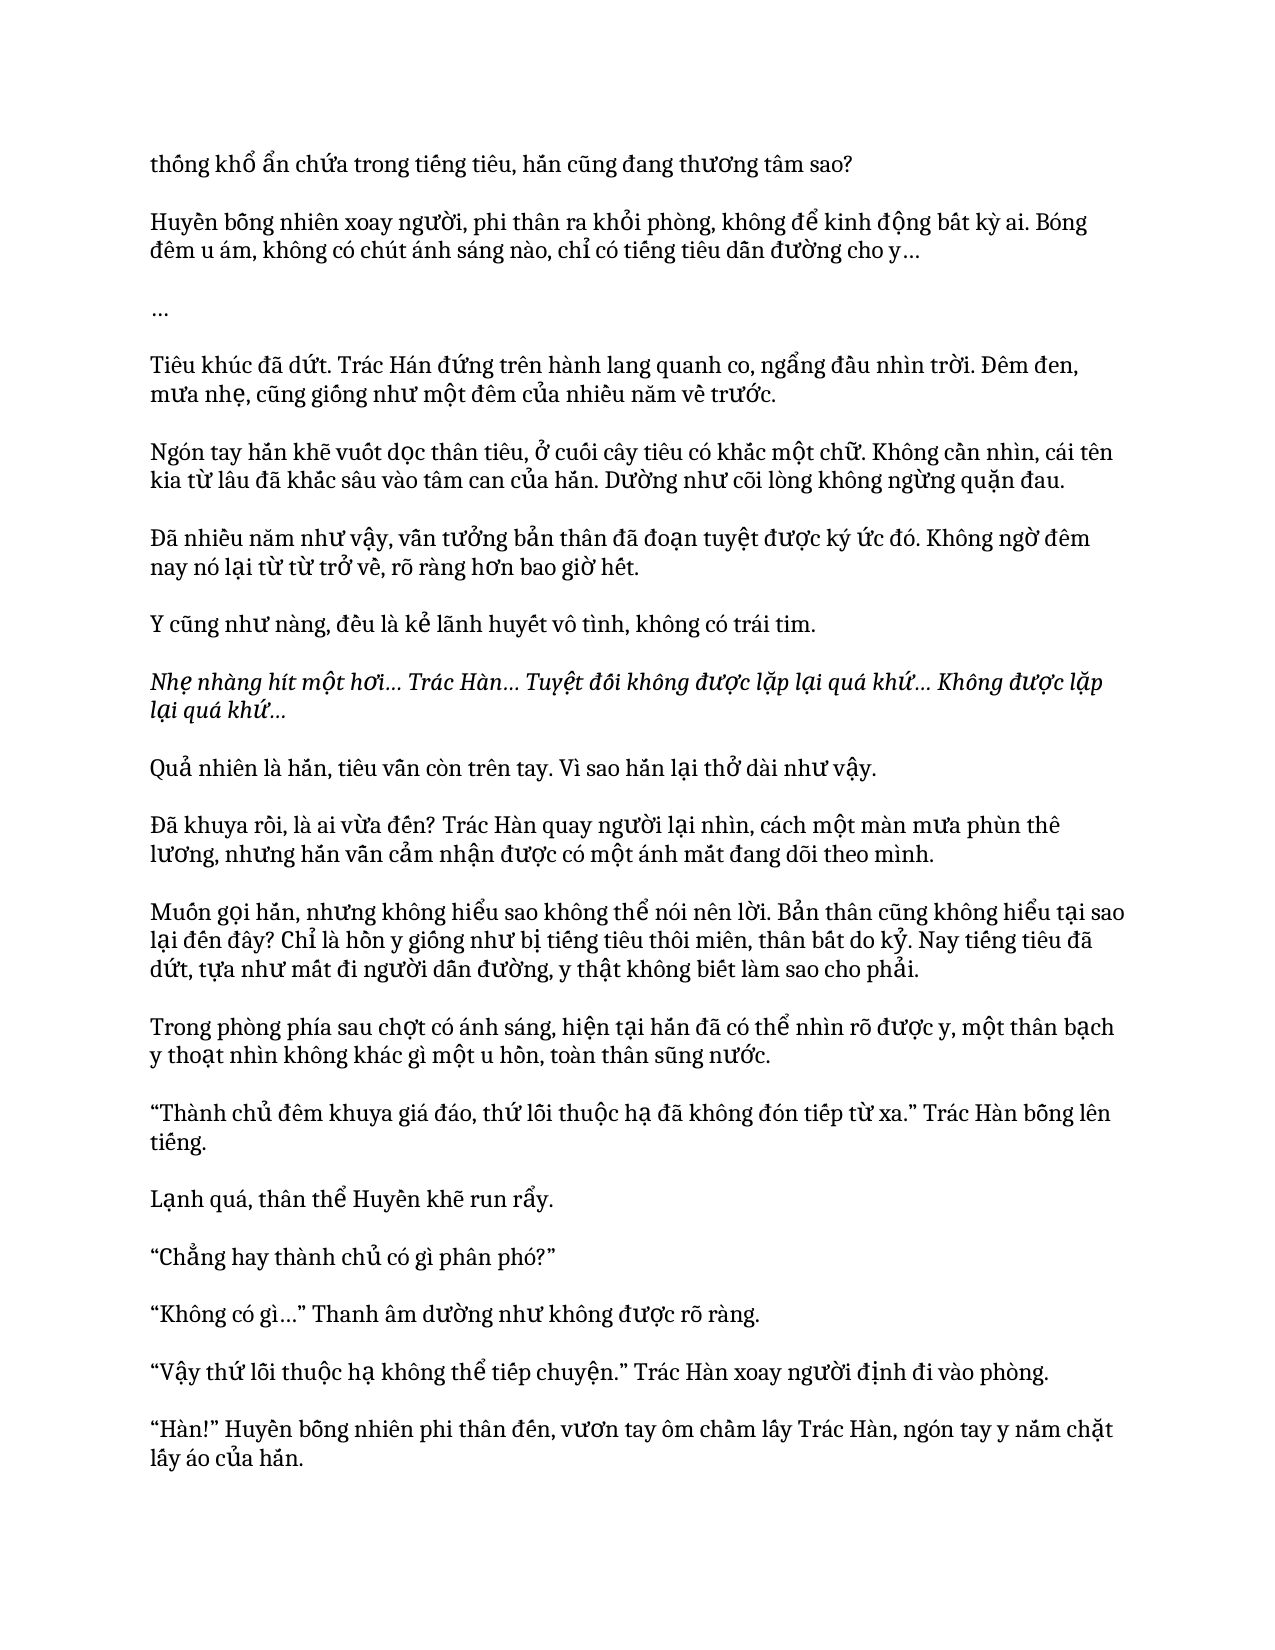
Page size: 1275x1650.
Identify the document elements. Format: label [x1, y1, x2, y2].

text [150, 150, 1125, 1472]
